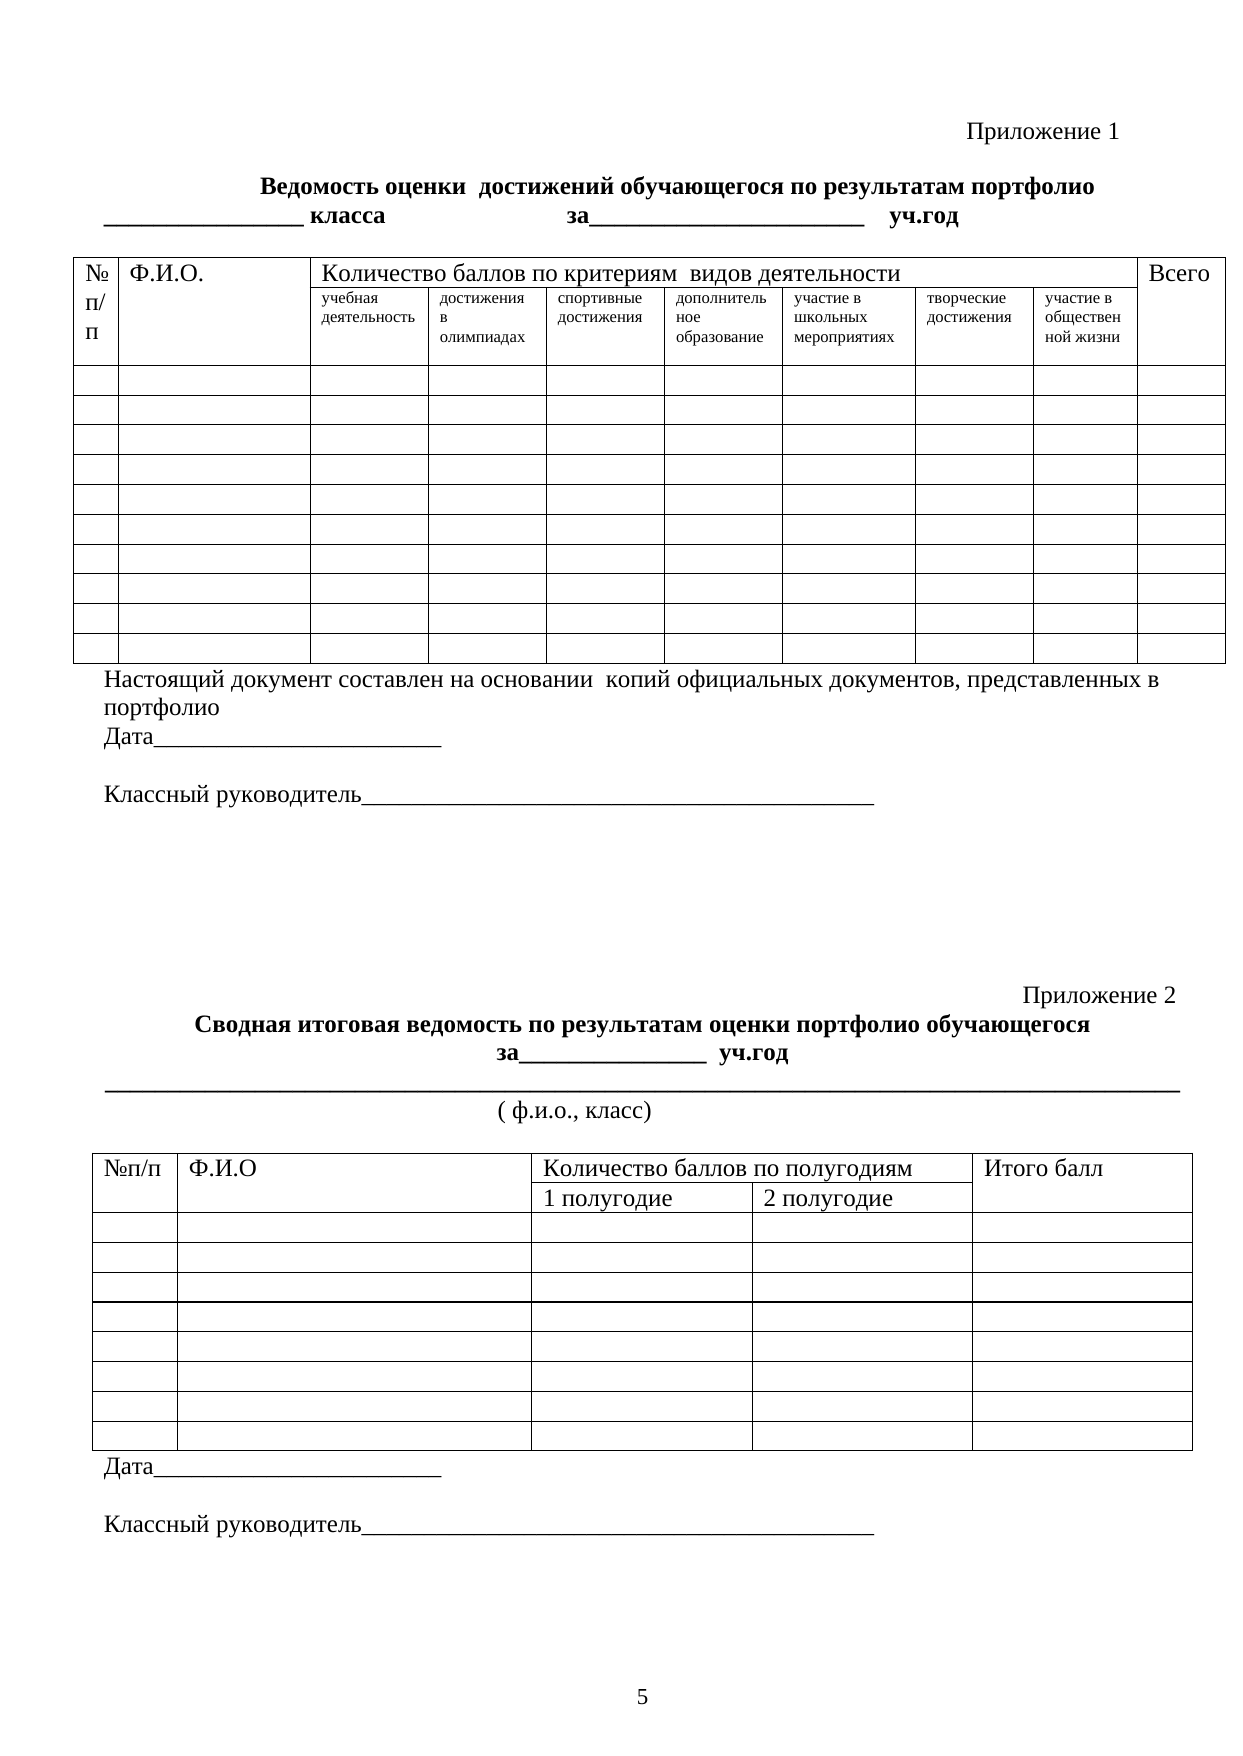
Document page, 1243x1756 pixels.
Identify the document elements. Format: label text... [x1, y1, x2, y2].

table_cell [178, 1362, 531, 1391]
table_cell [93, 1303, 177, 1331]
table_cell [916, 545, 1033, 573]
table_cell [1138, 545, 1225, 573]
table_cell [1034, 515, 1137, 543]
table_cell [429, 604, 546, 633]
text Классный руководитель_________________________________________ [103, 1509, 1181, 1538]
text Настоящий документ составлен на основании копий официальных документов, представленных в портфолио [103, 664, 1181, 721]
table_cell [1034, 545, 1137, 573]
table_cell [93, 1273, 177, 1301]
table_cell [665, 515, 782, 543]
table_cell [311, 396, 428, 424]
table_cell [74, 515, 118, 543]
text Классный руководитель_________________________________________ [103, 779, 1181, 807]
table_cell [1034, 396, 1137, 424]
table_cell [119, 425, 310, 454]
table_cell 2 полугодие [753, 1183, 972, 1212]
table_cell [74, 425, 118, 454]
table_cell [547, 396, 664, 424]
table_cell [532, 1332, 752, 1361]
table_cell [178, 1243, 531, 1272]
table_cell [1034, 604, 1137, 633]
table_cell [532, 1362, 752, 1391]
table_cell [429, 545, 546, 573]
table_cell [916, 396, 1033, 424]
table_cell [178, 1213, 531, 1242]
table_cell [1138, 425, 1225, 454]
table_cell [916, 455, 1033, 484]
table_cell [1138, 455, 1225, 484]
table_cell [665, 604, 782, 633]
table_cell [311, 634, 428, 663]
table_cell [547, 366, 664, 394]
table_cell [119, 545, 310, 573]
text Сводная итоговая ведомость по результатам оценки портфолио обучающегося за_______________ уч.год [103, 1009, 1181, 1066]
table_cell [1034, 485, 1137, 514]
table_cell [973, 1243, 1192, 1272]
table_cell [916, 485, 1033, 514]
table_cell [753, 1362, 972, 1391]
table_cell [93, 1362, 177, 1391]
table_cell [178, 1303, 531, 1331]
table_cell [119, 515, 310, 543]
table_cell [665, 396, 782, 424]
table_cell [916, 425, 1033, 454]
table_header Всего [1138, 258, 1225, 365]
table_cell [1138, 485, 1225, 514]
table_cell [1138, 634, 1225, 663]
text ______________________________________________________________________________________ [103, 1066, 1181, 1095]
table_cell [753, 1303, 972, 1331]
table_cell [119, 485, 310, 514]
table_cell [547, 604, 664, 633]
table_cell [665, 574, 782, 603]
table_cell [783, 396, 915, 424]
table_cell [178, 1273, 531, 1301]
table_cell [93, 1422, 177, 1450]
table_cell [973, 1332, 1192, 1361]
table_cell [783, 545, 915, 573]
table_cell [93, 1392, 177, 1421]
table_header Ф.И.О [178, 1154, 531, 1212]
table_cell [1034, 455, 1137, 484]
table_cell [916, 634, 1033, 663]
table_cell [783, 366, 915, 394]
table_cell [119, 455, 310, 484]
table_header Количество баллов по полугодиям [532, 1154, 972, 1182]
table_cell [783, 604, 915, 633]
table_cell [429, 515, 546, 543]
table_cell [1138, 366, 1225, 394]
table_cell [1138, 396, 1225, 424]
table_cell [783, 634, 915, 663]
table_cell [973, 1303, 1192, 1331]
table_cell [783, 485, 915, 514]
table_cell достижения в олимпиадах [429, 288, 546, 365]
table_cell [973, 1422, 1192, 1450]
table_cell [753, 1213, 972, 1242]
table_cell [753, 1422, 972, 1450]
table_cell [532, 1303, 752, 1331]
text ( ф.и.о., класс) [103, 1095, 1181, 1124]
table_cell [547, 455, 664, 484]
table_header Итого балл [973, 1154, 1192, 1212]
table_header Количество баллов по критериям видов деятельности [311, 258, 1137, 287]
table_cell [973, 1213, 1192, 1242]
table_cell [547, 425, 664, 454]
table_cell [119, 396, 310, 424]
text Дата_______________________ [103, 721, 1181, 750]
table_cell [74, 396, 118, 424]
table_cell [532, 1422, 752, 1450]
table_cell [753, 1243, 972, 1272]
table_cell [783, 515, 915, 543]
table_cell [178, 1332, 531, 1361]
table_cell [1138, 604, 1225, 633]
table_cell [311, 485, 428, 514]
table_cell [973, 1273, 1192, 1301]
table_header Ф.И.О. [119, 258, 310, 365]
table_cell [429, 455, 546, 484]
table_cell [1138, 515, 1225, 543]
table_cell [74, 455, 118, 484]
table_cell [429, 396, 546, 424]
table_cell [665, 634, 782, 663]
table_cell [74, 574, 118, 603]
table_cell [665, 366, 782, 394]
table_cell [547, 485, 664, 514]
table_header №п/п [93, 1154, 177, 1212]
table_cell [547, 574, 664, 603]
table_cell [665, 545, 782, 573]
table_cell [74, 634, 118, 663]
table_cell [93, 1243, 177, 1272]
table_cell [547, 515, 664, 543]
table_cell [429, 425, 546, 454]
table_cell [916, 515, 1033, 543]
table_cell [665, 425, 782, 454]
table_cell [916, 574, 1033, 603]
table_cell [93, 1332, 177, 1361]
text Ведомость оценки достижений обучающегося по результатам портфолио ________________ класса за______________________ уч.год [103, 171, 1181, 228]
table_cell [178, 1422, 531, 1450]
table_cell [665, 485, 782, 514]
table_cell [532, 1213, 752, 1242]
table_cell [547, 545, 664, 573]
table_cell [753, 1392, 972, 1421]
table_cell [74, 485, 118, 514]
table_cell [74, 545, 118, 573]
table_cell [665, 455, 782, 484]
table_cell [429, 634, 546, 663]
table_cell [429, 485, 546, 514]
text Приложение 1 [103, 116, 1181, 145]
table_cell [1034, 366, 1137, 394]
table_cell [429, 366, 546, 394]
table_cell [973, 1362, 1192, 1391]
table_cell [1138, 574, 1225, 603]
table_cell участие в школьных мероприятиях [783, 288, 915, 365]
table_cell [74, 604, 118, 633]
table_cell [311, 574, 428, 603]
table_cell [311, 366, 428, 394]
table_cell 1 полугодие [532, 1183, 752, 1212]
table_cell [753, 1273, 972, 1301]
table_cell [753, 1332, 972, 1361]
table_cell [783, 455, 915, 484]
table_cell [547, 634, 664, 663]
table_cell [119, 574, 310, 603]
table_cell [532, 1392, 752, 1421]
table_header №п/п [74, 258, 118, 365]
table_cell [119, 604, 310, 633]
table_cell [783, 425, 915, 454]
table_cell [311, 515, 428, 543]
table_cell [1034, 634, 1137, 663]
table_cell [311, 455, 428, 484]
text Дата_______________________ [103, 1451, 1181, 1480]
table_cell дополнительное образование [665, 288, 782, 365]
table_cell [119, 366, 310, 394]
table_cell творческие достижения [916, 288, 1033, 365]
table_cell [311, 425, 428, 454]
table_cell [916, 604, 1033, 633]
table_cell [178, 1392, 531, 1421]
table_cell [973, 1392, 1192, 1421]
table_cell [1034, 425, 1137, 454]
table_cell [429, 574, 546, 603]
table_cell [532, 1273, 752, 1301]
table_cell [93, 1213, 177, 1242]
table_cell [532, 1243, 752, 1272]
table_cell спортивные достижения [547, 288, 664, 365]
table_cell [311, 545, 428, 573]
table_cell [783, 574, 915, 603]
text Приложение 2 [103, 980, 1181, 1009]
table_cell [311, 604, 428, 633]
table_cell [119, 634, 310, 663]
table_cell участие в общественной жизни [1034, 288, 1137, 365]
table_cell [1034, 574, 1137, 603]
table_cell [74, 366, 118, 394]
table_cell [916, 366, 1033, 394]
table_cell учебная деятельность [311, 288, 428, 365]
